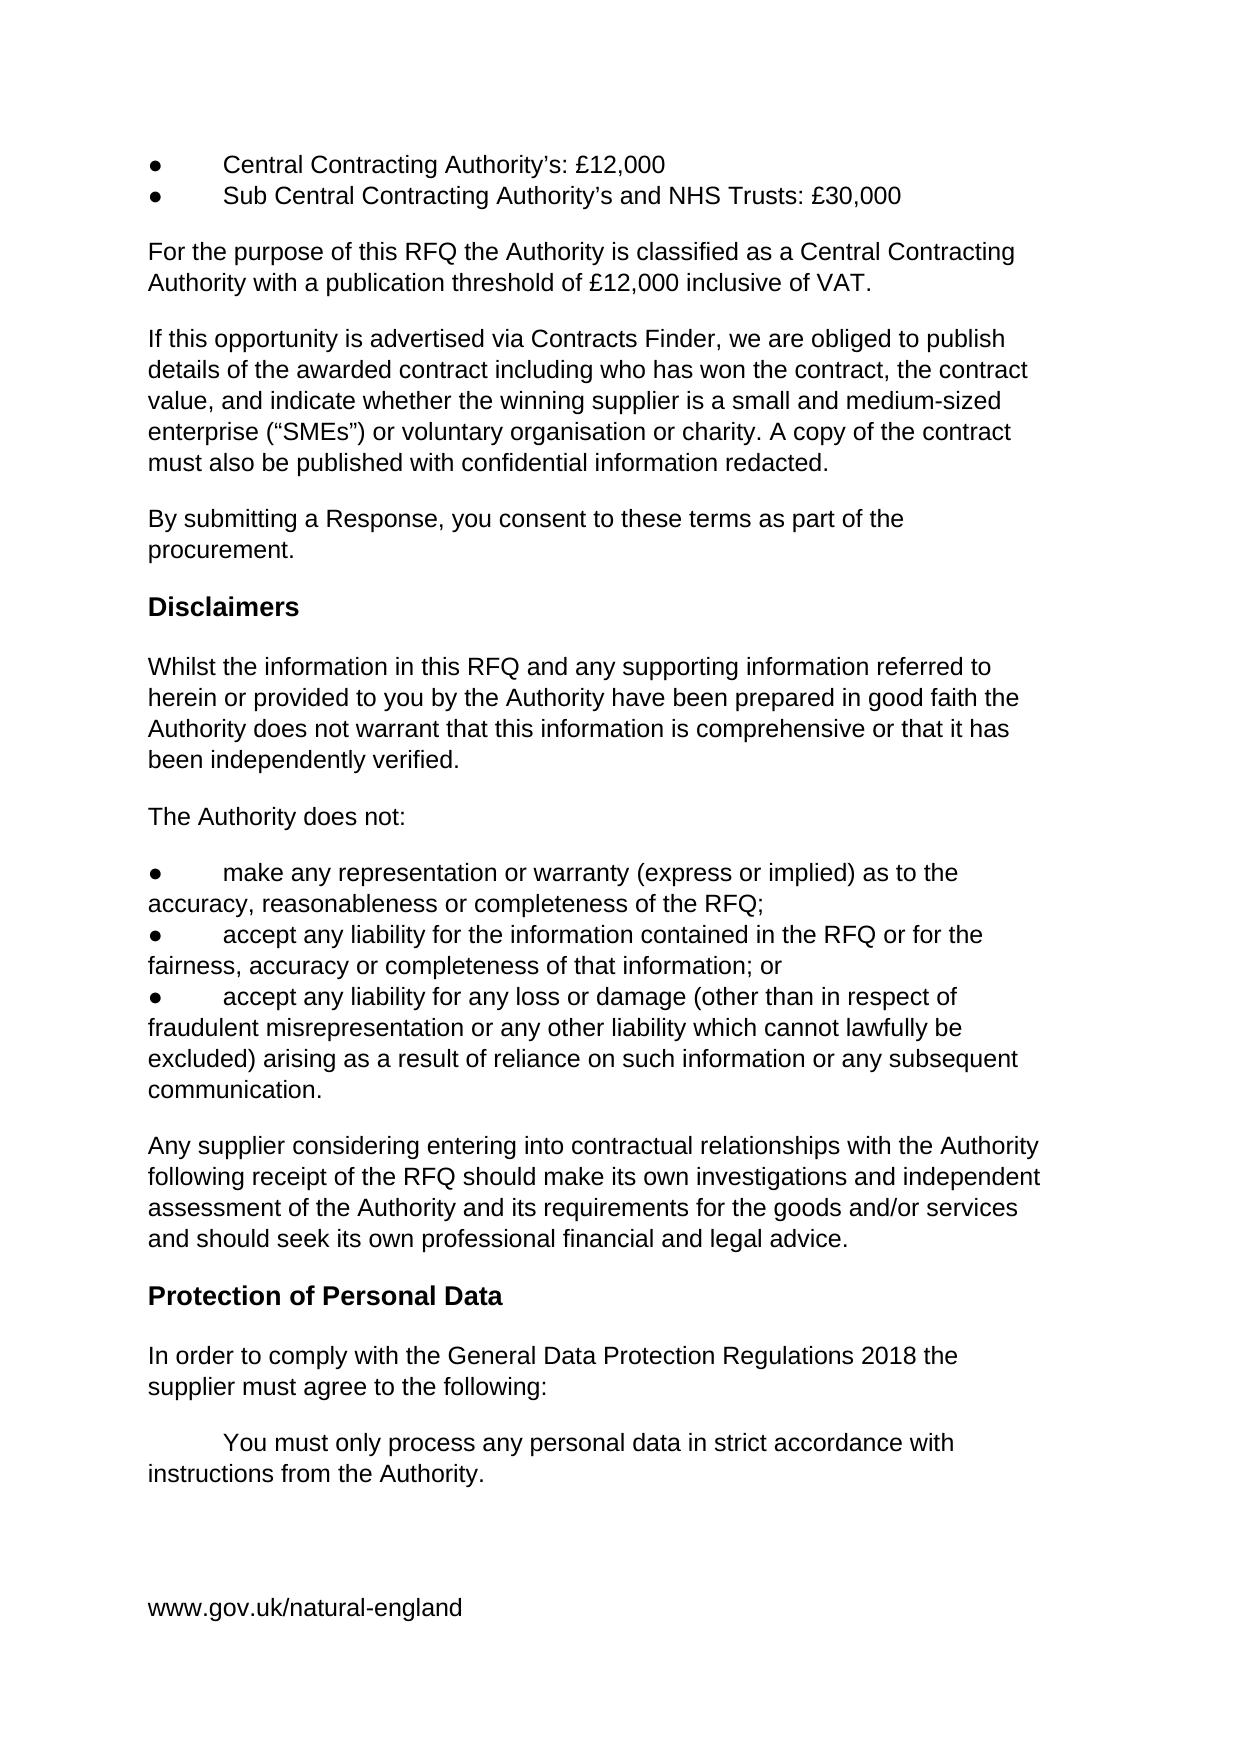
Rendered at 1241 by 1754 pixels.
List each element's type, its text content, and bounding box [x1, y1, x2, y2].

text Protection of Personal Data [148, 1280, 1048, 1311]
text By submitting a Response, you consent to these terms as part of the procurement. [148, 504, 1048, 564]
text If this opportunity is advertised via Contracts Finder, we are obliged to publish details of the awarded contract including who has won the contract, the contract value, and indicate whether the winning supplier is a small and medium-sized enterprise (“SMEs”) or voluntary organisation or charity. A copy of the contract must also be published with confidential information redacted. [148, 324, 1048, 477]
list accept any liability for the information contained in the RFQ or for the fairness, accuracy or completeness of that information; or [148, 920, 1048, 979]
list accept any liability for any loss or damage (other than in respect of fraudulent misrepresentation or any other liability which cannot lawfully be excluded) arising as a result of reliance on such information or any subsequent communication. [148, 982, 1048, 1104]
text The Authority does not: [148, 802, 1048, 830]
text Whilst the information in this RFQ and any supporting information referred to herein or provided to you by the Authority have been prepared in good faith the Authority does not warrant that this information is comprehensive or that it has been independently verified. [148, 652, 1048, 774]
list Sub Central Contracting Authority’s and NHS Trusts: £30,000 [148, 181, 1048, 210]
list make any representation or warranty (express or implied) as to the accuracy, reasonableness or completeness of the RFQ; [148, 858, 1048, 917]
text In order to comply with the General Data Protection Regulations 2018 the supplier must agree to the following: [148, 1341, 1048, 1401]
text Disclaimers [148, 591, 1048, 623]
list Central Contracting Authority’s: £12,000 [148, 150, 1048, 179]
text You must only process any personal data in strict accordance with instructions from the Authority. [148, 1428, 1048, 1488]
text For the purpose of this RFQ the Authority is classified as a Central Contracting Authority with a publication threshold of £12,000 inclusive of VAT. [148, 237, 1048, 297]
text Any supplier considering entering into contractual relationships with the Authority following receipt of the RFQ should make its own investigations and independent assessment of the Authority and its requirements for the goods and/or services and should seek its own professional financial and legal advice. [148, 1131, 1048, 1253]
